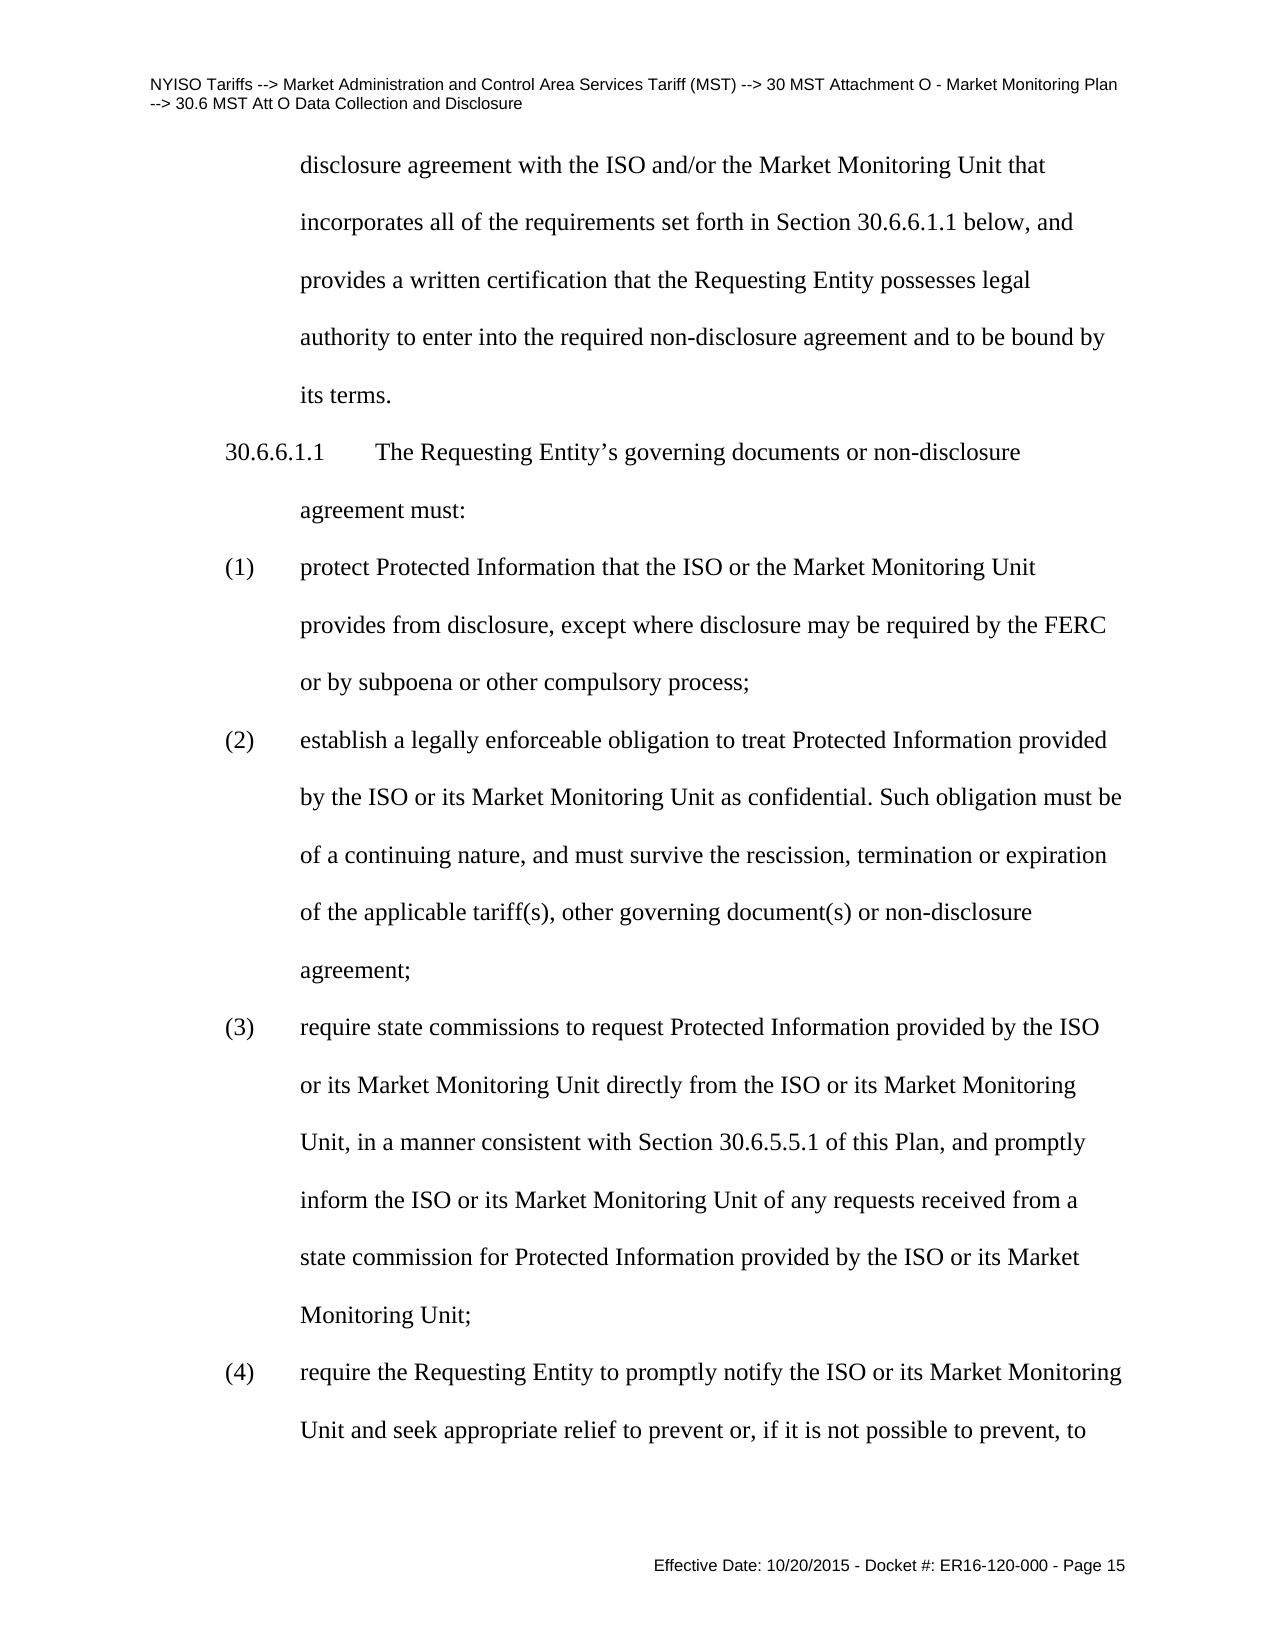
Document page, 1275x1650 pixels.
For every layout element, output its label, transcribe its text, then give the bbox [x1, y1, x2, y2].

text (3) require state commissions to request Protected Information provided by the ISO or its Market Monitoring Unit directly from the ISO or its Market Monitoring Unit, in a manner consistent with Section 30.6.5.5.1 of this Plan, and promptly inform the ISO or its Market Monitoring Unit of any requests received from a state commission for Protected Information provided by the ISO or its Market Monitoring Unit; [225, 1012, 1125, 1329]
text (2) establish a legally enforceable obligation to treat Protected Information provided by the ISO or its Market Monitoring Unit as confidential. Such obligation must be of a continuing nature, and must survive the rescission, termination or expiration of the applicable tariff(s), other governing document(s) or non-disclosure agreement; [225, 725, 1125, 984]
text 30.6.6.1.1 The Requesting Entity’s governing documents or non-disclosure agreement must: [225, 437, 1125, 524]
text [225, 150, 1125, 409]
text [225, 1357, 1125, 1444]
text (1) protect Protected Information that the ISO or the Market Monitoring Unit provides from disclosure, except where disclosure may be required by the FERC or by subpoena or other compulsory process; [225, 552, 1125, 696]
